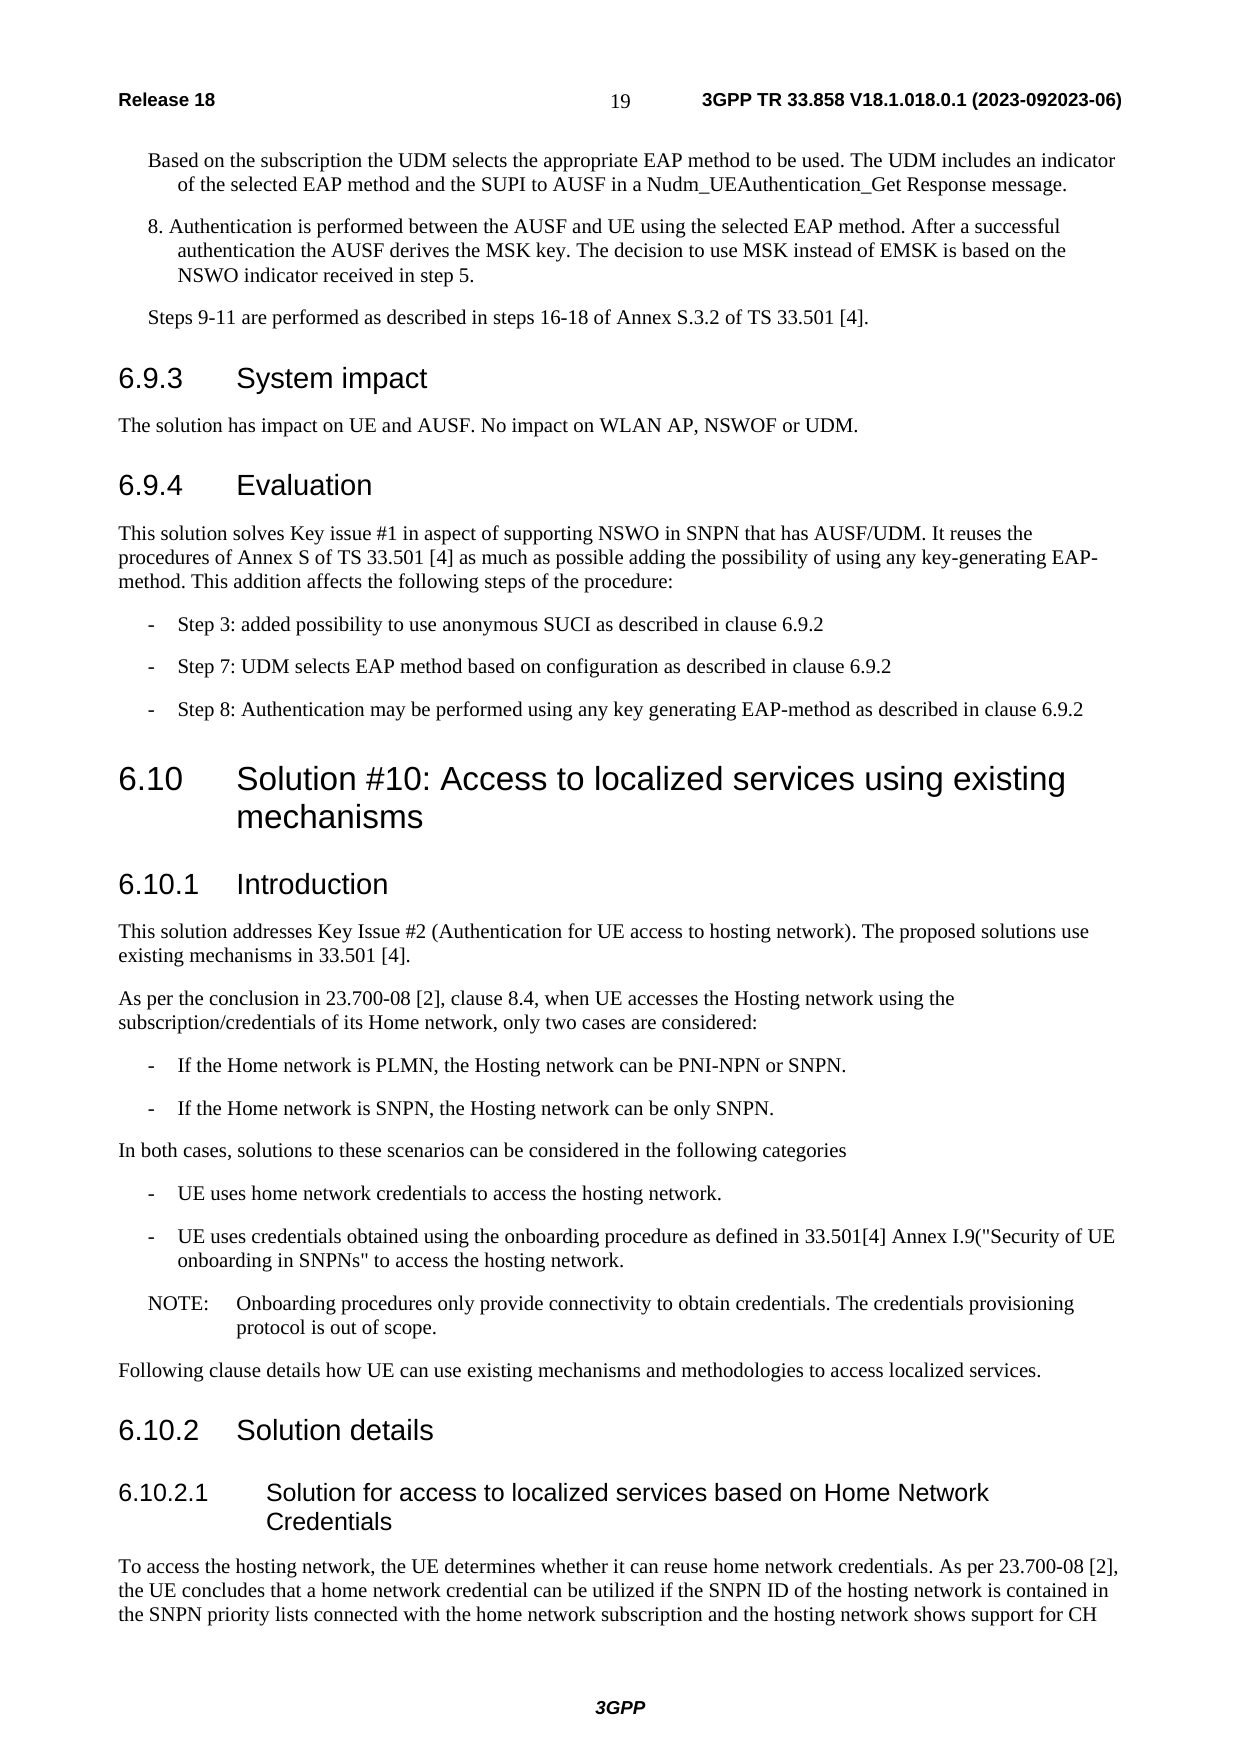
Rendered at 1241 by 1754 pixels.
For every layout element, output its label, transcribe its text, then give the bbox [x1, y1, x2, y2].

text 8. Authentication is performed between the AUSF and UE using the selected EAP method. After a successful authentication the AUSF derives the MSK key. The decision to use MSK instead of EMSK is based on the NSWO indicator received in step 5. [148, 214, 1122, 287]
text In both cases, solutions to these scenarios can be considered in the following categories [118, 1138, 1122, 1162]
text - Step 3: added possibility to use anonymous SUCI as described in clause 6.9.2 [148, 611, 1122, 636]
subtitle 6.10.2 Solution details [118, 1413, 1122, 1447]
text Note: Onboarding procedures only provide connectivity to obtain credentials. The credentials provisioning protocol is out of scope. [148, 1291, 1122, 1339]
text - Step 8: Authentication may be performed using any key generating EAP-method as described in clause 6.9.2 [148, 697, 1122, 721]
text As per the conclusion in 23.700-08 [2], clause 8.4, when UE accesses the Hosting network using the subscription/credentials of its Home network, only two cases are considered: [118, 986, 1122, 1034]
text Following clause details how UE can use existing mechanisms and methodologies to access localized services. [118, 1358, 1122, 1382]
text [118, 1554, 1122, 1626]
text - UE uses home network credentials to access the hosting network. [148, 1181, 1122, 1205]
text - If the Home network is SNPN, the Hosting network can be only SNPN. [148, 1096, 1122, 1120]
text - If the Home network is PLMN, the Hosting network can be PNI-NPN or SNPN. [148, 1053, 1122, 1077]
subtitle 6.10.2.1 Solution for access to localized services based on Home Network Credentials [118, 1478, 1122, 1535]
subtitle 6.9.3 System impact [118, 361, 1122, 394]
text This solution addresses Key Issue #2 (Authentication for UE access to hosting network). The proposed solutions use existing mechanisms in 33.501 [4]. [118, 919, 1122, 967]
subtitle 6.9.4 Evaluation [118, 468, 1122, 502]
text This solution solves Key issue #1 in aspect of supporting NSWO in SNPN that has AUSF/UDM. It reuses the procedures of Annex S of TS 33.501 [4] as much as possible adding the possibility of using any key-generating EAP-method. This addition affects the following steps of the procedure: [118, 521, 1122, 593]
text Steps 9-11 are performed as described in steps 16-18 of Annex S.3.2 of TS 33.501 [4]. [148, 305, 1122, 329]
text - Step 7: UDM selects EAP method based on configuration as described in clause 6.9.2 [148, 654, 1122, 678]
text Based on the subscription the UDM selects the appropriate EAP method to be used. The UDM includes an indicator of the selected EAP method and the SUPI to AUSF in a Nudm_UEAuthentication_Get Response message. [148, 147, 1122, 196]
text - UE uses credentials obtained using the onboarding procedure as defined in 33.501[4] Annex I.9("Security of UE onboarding in SNPNs" to access the hosting network. [148, 1224, 1122, 1272]
text The solution has impact on UE and AUSF. No impact on WLAN AP, NSWOF or UDM. [118, 413, 1122, 437]
subtitle 6.10.1 Introduction [118, 867, 1122, 900]
subtitle 6.10 Solution #10: Access to localized services using existing mechanisms [118, 759, 1122, 836]
